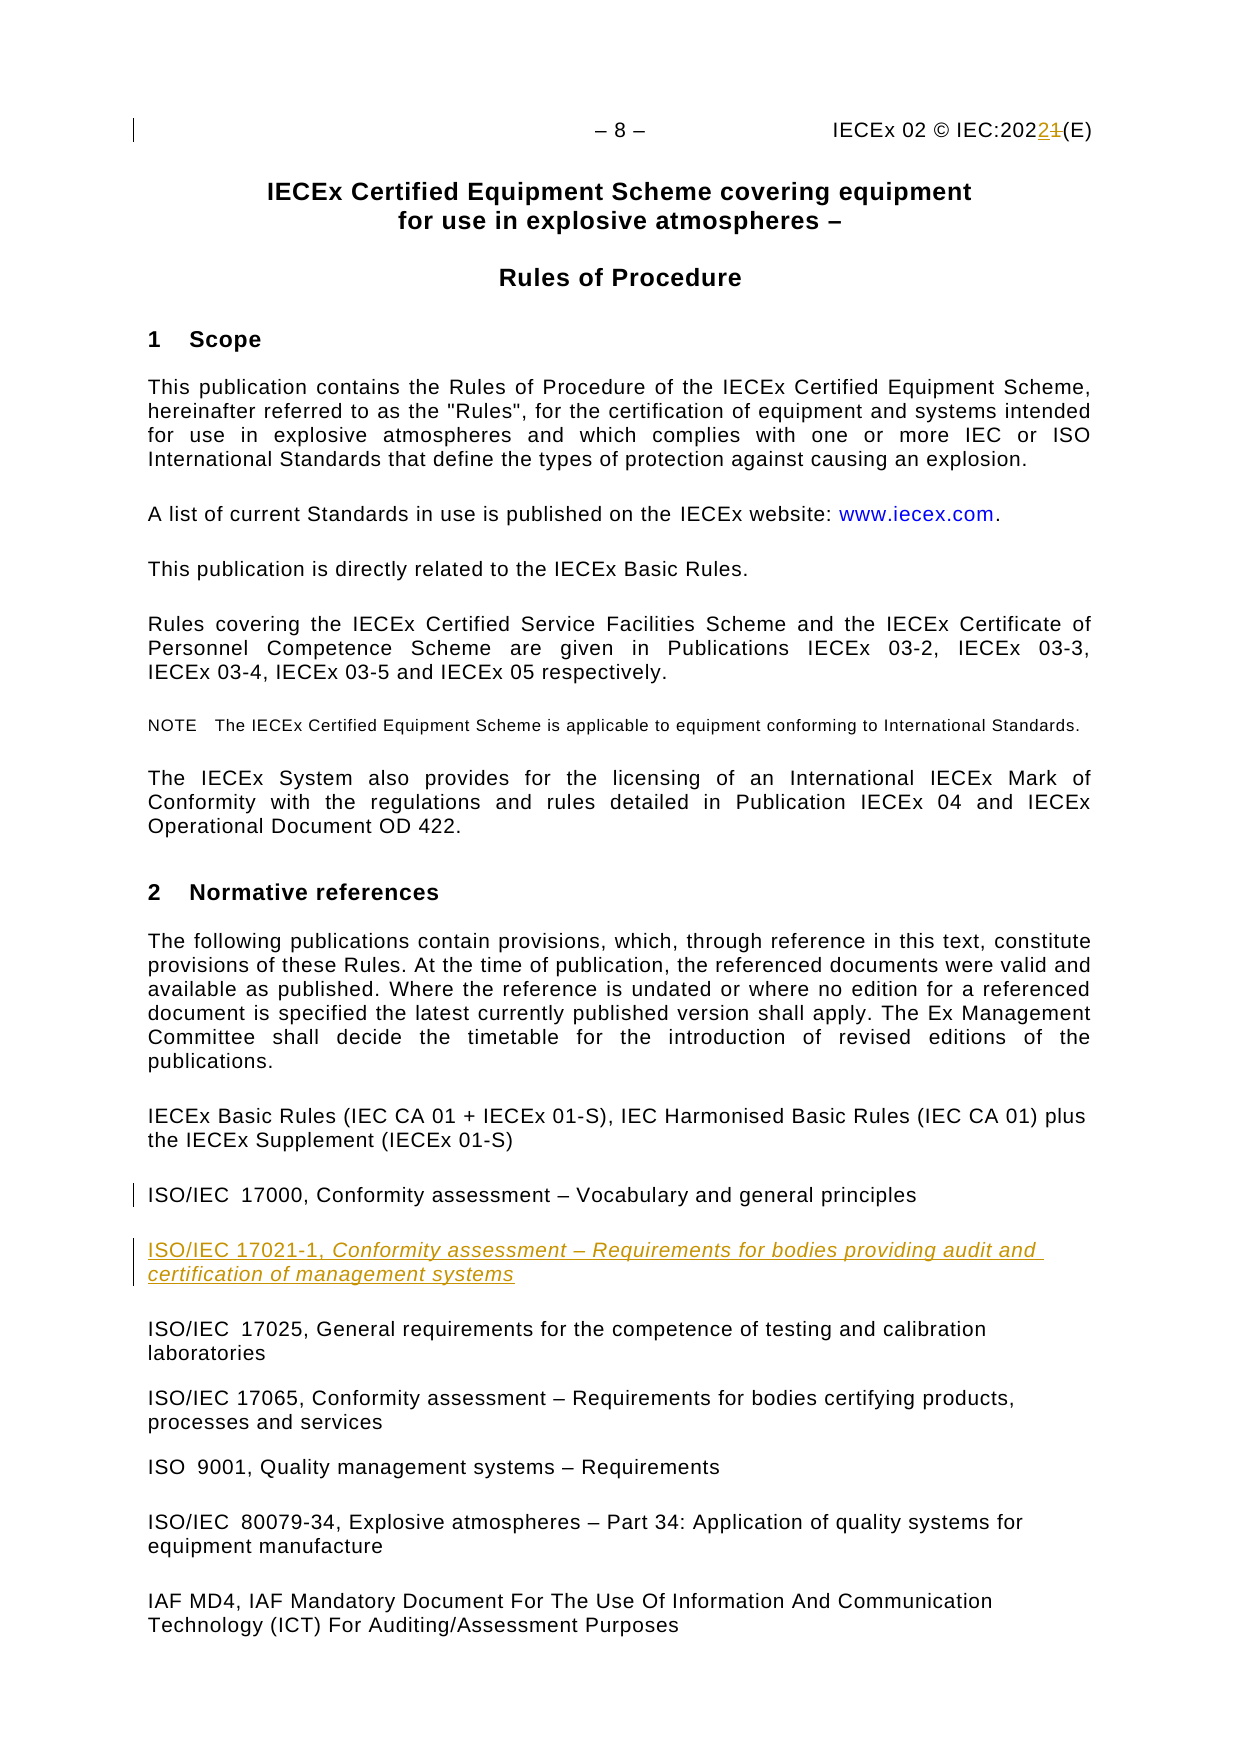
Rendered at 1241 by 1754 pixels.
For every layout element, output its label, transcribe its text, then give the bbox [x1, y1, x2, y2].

subtitle Rules of Procedure [148, 263, 1092, 292]
list ISO/IEC 17065, Conformity assessment – Requirements for bodies certifying products, processes and services [148, 1386, 1092, 1434]
subtitle Normative references [148, 879, 1092, 906]
text IAF MD4, IAF Mandatory Document For The Use Of Information And Communication Technology (ICT) For Auditing/Assessment Purposes [148, 1589, 1092, 1637]
text This publication is directly related to the IECEx Basic Rules. [148, 557, 1092, 581]
subtitle Scope [148, 326, 1092, 352]
text ISO/IEC 80079-34, Explosive atmospheres – Part 34: Application of quality systems for equipment manufacture [148, 1510, 1092, 1558]
title IECEx Certified Equipment Scheme covering equipment for use in explosive atmospheres – [148, 177, 1092, 235]
text The following publications contain provisions, which, through reference in this text, constitute provisions of these Rules. At the time of publication, the referenced documents were valid and available as published. Where the reference is undated or where no edition for a referenced document is specified the latest currently published version shall apply. The Ex Management Committee shall decide the timetable for the introduction of revised editions of the publications. [148, 929, 1092, 1072]
text Rules covering the IECEx Certified Service Facilities Scheme and the IECEx Certificate of Personnel Competence Scheme are given in Publications IECEx 03-2, IECEx 03-3, IECEx 03-4, IECEx 03-5 and IECEx 05 respectively. [148, 612, 1092, 684]
text ISO/IEC 17025, General requirements for the competence of testing and calibration laboratories [148, 1317, 1092, 1365]
text ISO/IEC 17000, Conformity assessment – Vocabulary and general principles [148, 1183, 1092, 1207]
text IECEx Basic Rules (IEC CA 01 + IECEx 01-S), IEC Harmonised Basic Rules (IEC CA 01) plus the IECEx Supplement (IECEx 01-S) [148, 1104, 1092, 1152]
text NOTE The IECEx Certified Equipment Scheme is applicable to equipment conforming to International Standards. [148, 715, 1092, 734]
text A list of current Standards in use is published on the IECEx website: www.iecex.com. [148, 502, 1092, 526]
text The IECEx System also provides for the licensing of an International IECEx Mark of Conformity with the regulations and rules detailed in Publication IECEx 04 and IECEx Operational Document OD 422. [148, 766, 1092, 838]
text ISO 9001, Quality management systems – Requirements [148, 1455, 1092, 1479]
text This publication contains the Rules of Procedure of the IECEx Certified Equipment Scheme, hereinafter referred to as the "Rules", for the certification of equipment and systems intended for use in explosive atmospheres and which complies with one or more IEC or ISO International Standards that define the types of protection against causing an explosion. [148, 375, 1092, 471]
